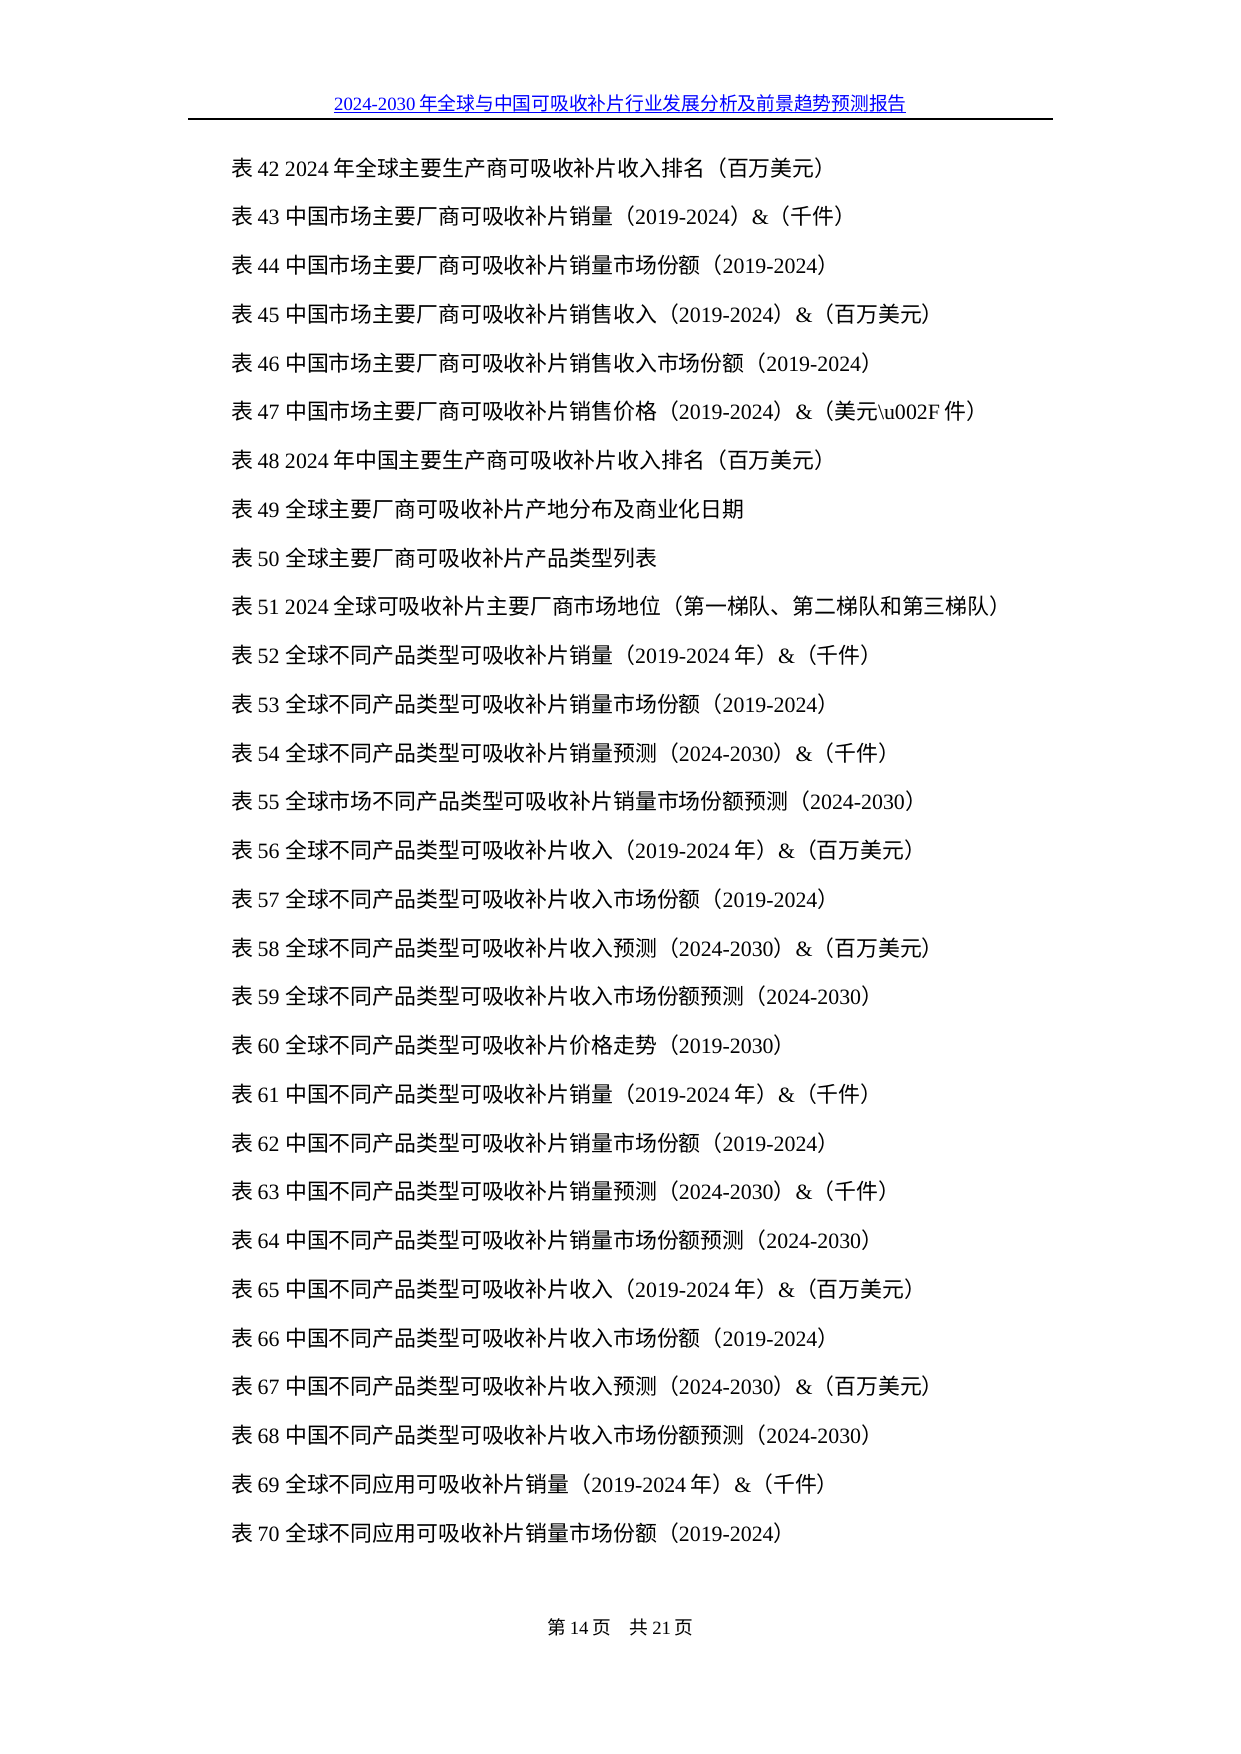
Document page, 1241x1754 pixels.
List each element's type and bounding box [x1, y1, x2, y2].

text [187, 150, 1053, 1548]
